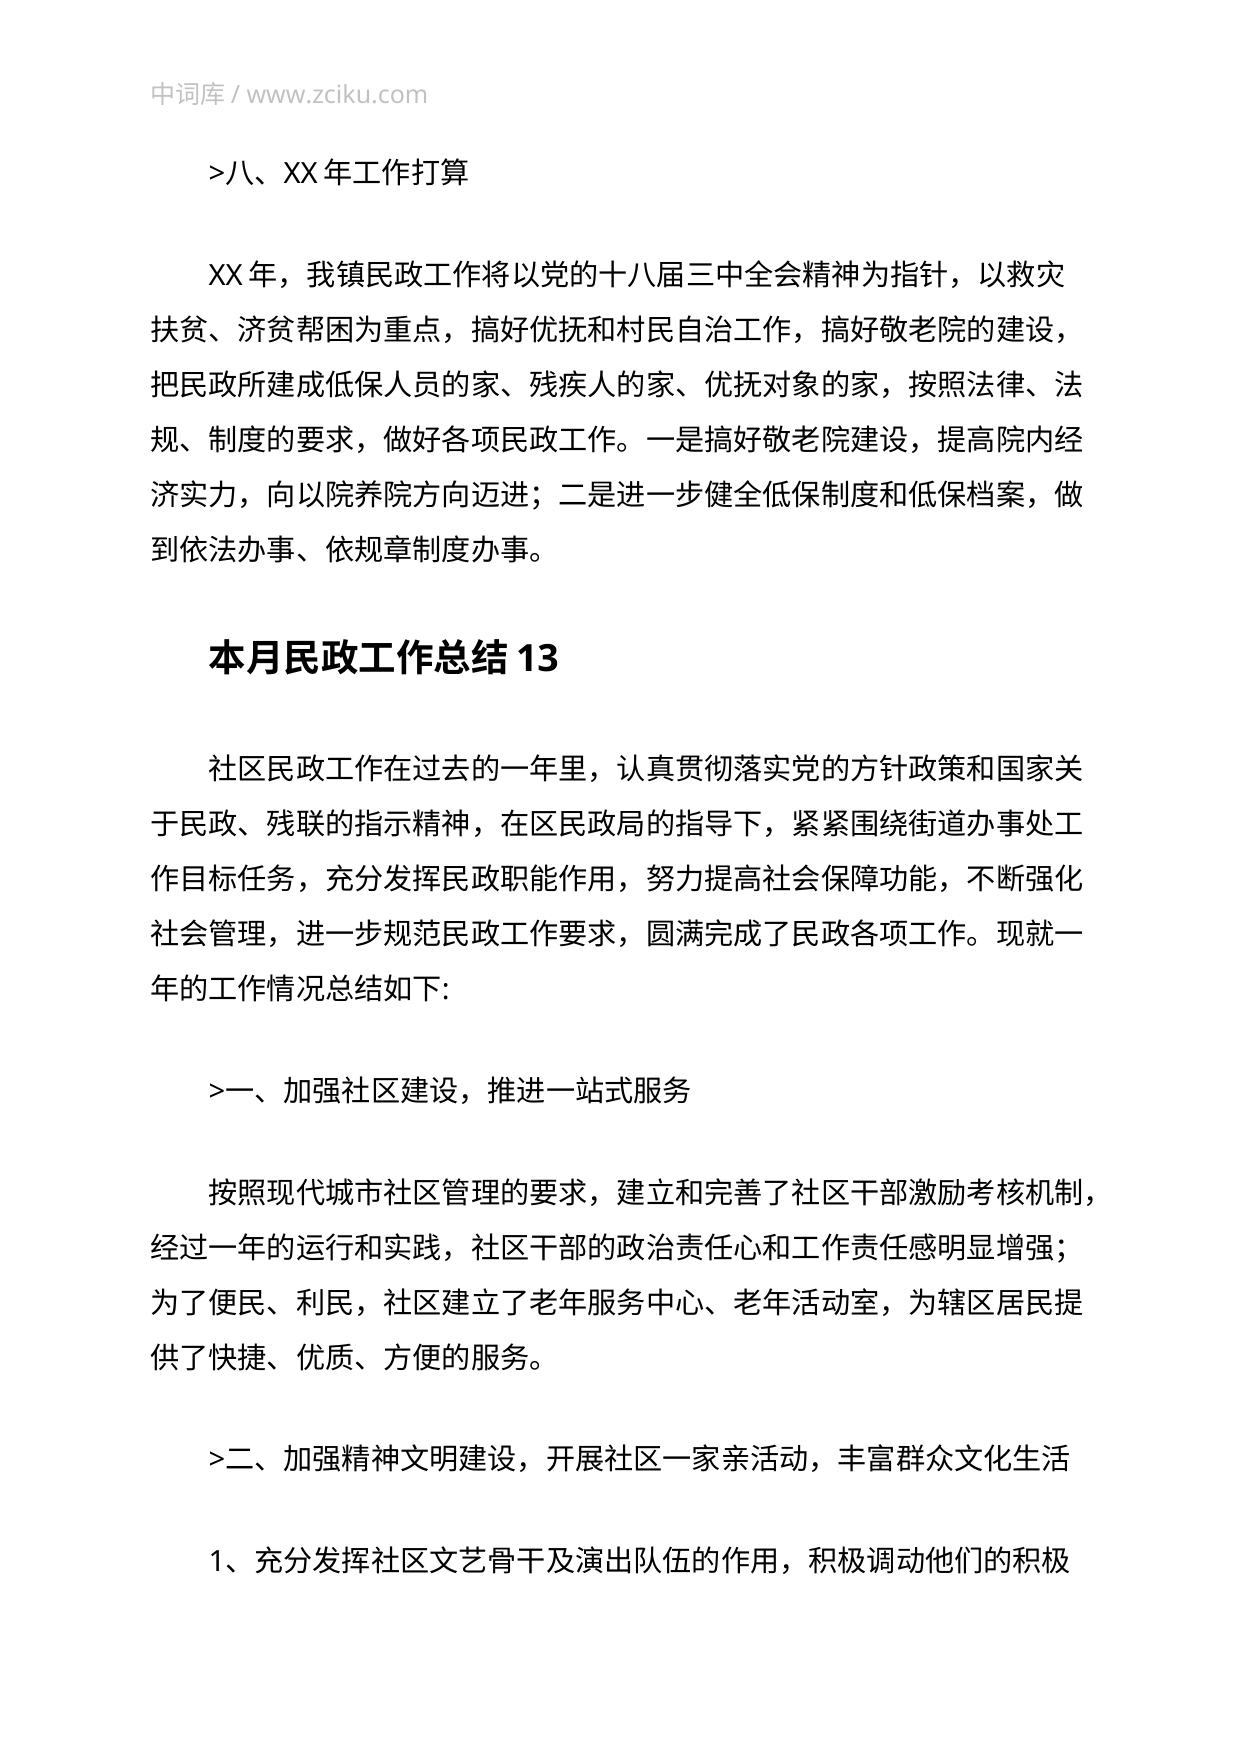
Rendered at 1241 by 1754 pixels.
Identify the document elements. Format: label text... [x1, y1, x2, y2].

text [150, 1538, 1090, 1580]
text >八、XX年工作打算 [150, 150, 1090, 192]
text XX年，我镇民政工作将以党的十八届三中全会精神为指针，以救灾扶贫、济贫帮困为重点，搞好优抚和村民自治工作，搞好敬老院的建设，把民政所建成低保人员的家、残疾人的家、优抚对象的家，按照法律、法规、制度的要求，做好各项民政工作。一是搞好敬老院建设，提高院内经济实力，向以院养院方向迈进；二是进一步健全低保制度和低保档案，做到依法办事、依规章制度办事。 [150, 252, 1090, 569]
text >一、加强社区建设，推进一站式服务 [150, 1067, 1090, 1110]
text >二、加强精神文明建设，开展社区一家亲活动，丰富群众文化生活 [150, 1436, 1090, 1478]
text 社区民政工作在过去的一年里，认真贯彻落实党的方针政策和国家关于民政、残联的指示精神，在区民政局的指导下，紧紧围绕街道办事处工作目标任务，充分发挥民政职能作用，努力提高社会保障功能，不断强化社会管理，进一步规范民政工作要求，圆满完成了民政各项工作。现就一年的工作情况总结如下: [150, 746, 1090, 1008]
text 本月民政工作总结13 [150, 628, 1090, 683]
text 按照现代城市社区管理的要求，建立和完善了社区干部激励考核机制，经过一年的运行和实践，社区干部的政治责任心和工作责任感明显增强；为了便民、利民，社区建立了老年服务中心、老年活动室，为辖区居民提供了快捷、优质、方便的服务。 [150, 1169, 1090, 1376]
